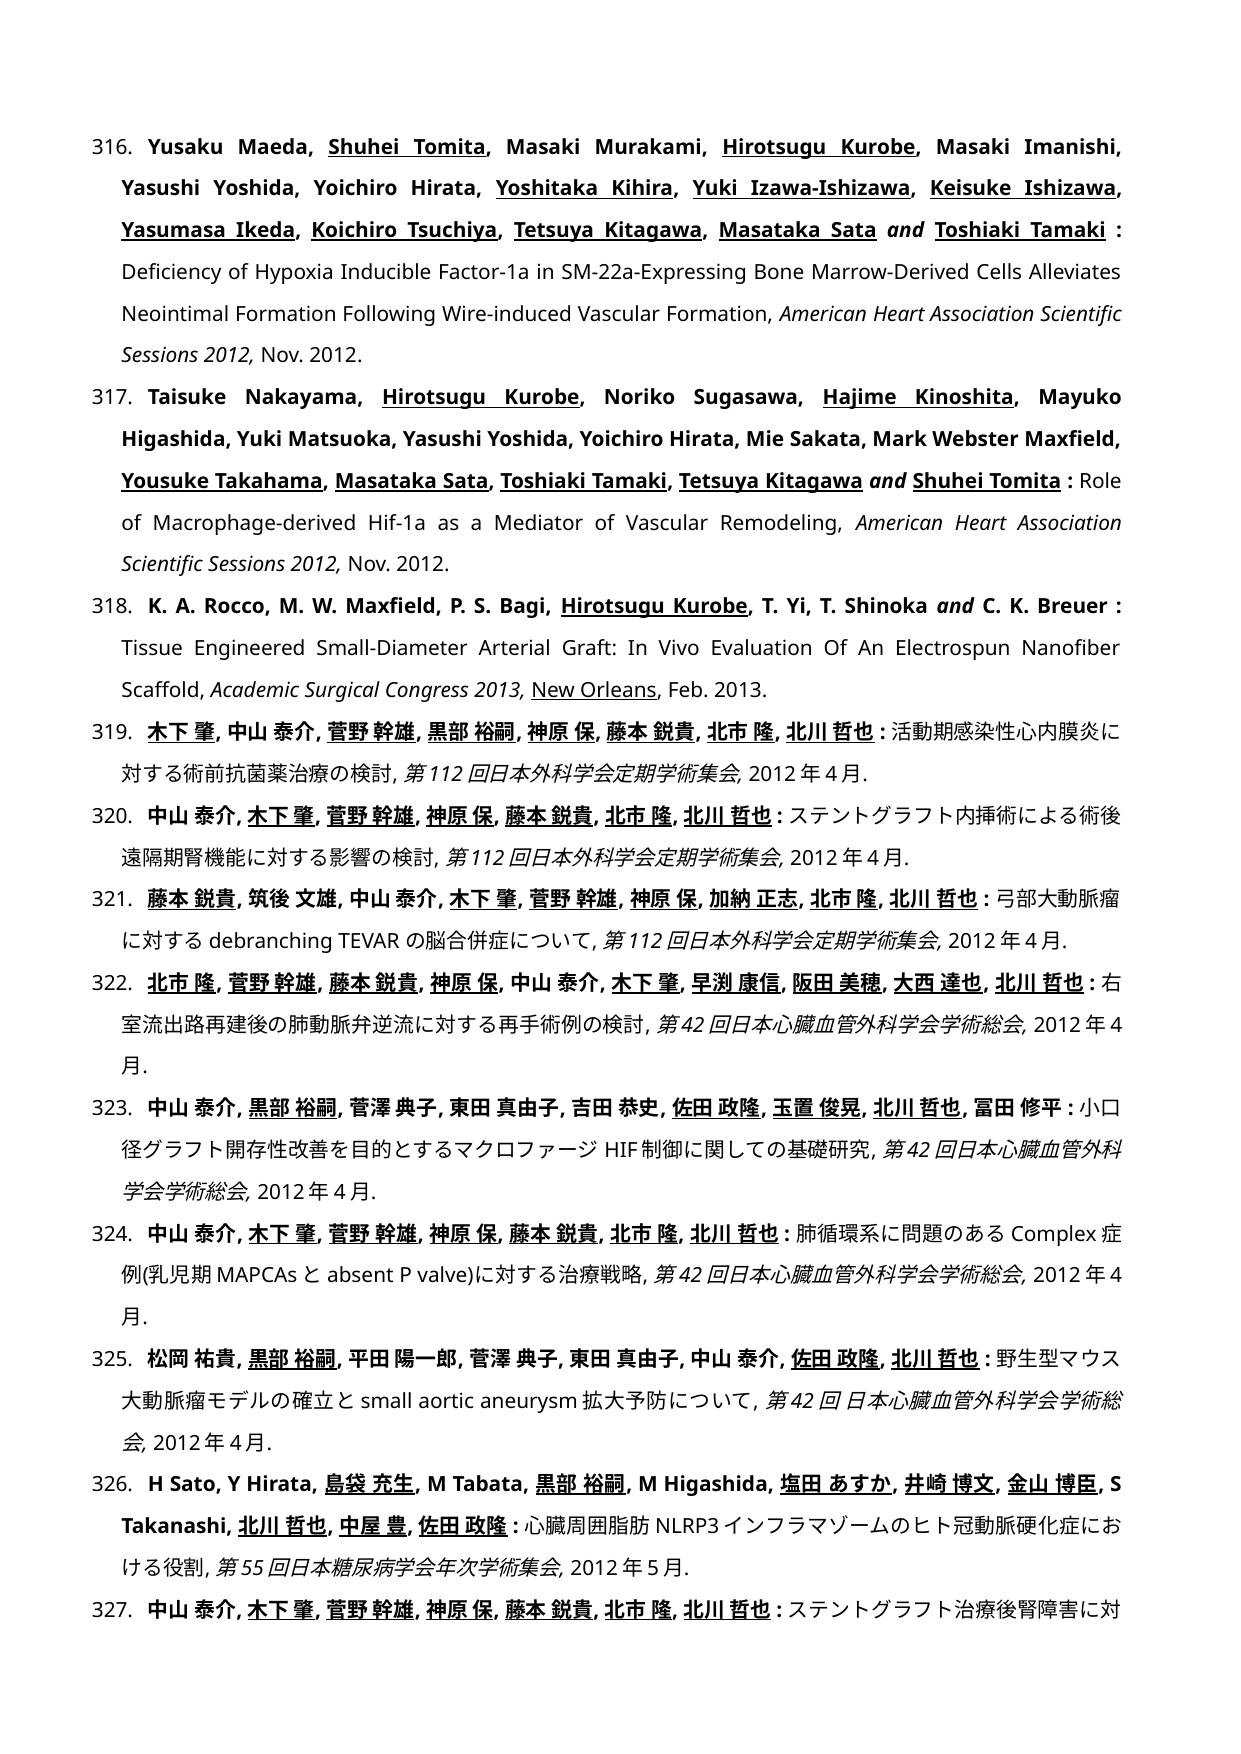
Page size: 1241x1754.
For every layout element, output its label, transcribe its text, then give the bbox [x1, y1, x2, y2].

list 木下 肇, 中山 泰介, 菅野 幹雄, 黒部 裕嗣, 神原 保, 藤本 鋭貴, 北市 隆, 北川 哲也 : 活動期感染性心内膜炎に対する術前抗菌薬治療の検討, 第112回日本外科学会定期学術集会, 2012年4月. [92, 710, 1122, 793]
list 松岡 祐貴, 黒部 裕嗣, 平田 陽一郎, 菅澤 典子, 東田 真由子, 中山 泰介, 佐田 政隆, 北川 哲也 : 野生型マウス大動脈瘤モデルの確立とsmall aortic aneurysm拡大予防について, 第42回 日本心臓血管外科学会学術総会, 2012年4月. [92, 1336, 1122, 1462]
list 中山 泰介, 黒部 裕嗣, 菅澤 典子, 東田 真由子, 吉田 恭史, 佐田 政隆, 玉置 俊晃, 北川 哲也, 冨田 修平 : 小口径グラフト開存性改善を目的とするマクロファージHIF制御に関しての基礎研究, 第42回日本心臓血管外科学会学術総会, 2012年4月. [92, 1086, 1122, 1211]
list 北市 隆, 菅野 幹雄, 藤本 鋭貴, 神原 保, 中山 泰介, 木下 肇, 早渕 康信, 阪田 美穂, 大西 達也, 北川 哲也 : 右室流出路再建後の肺動脈弁逆流に対する再手術例の検討, 第42回日本心臓血管外科学会学術総会, 2012年4月. [92, 961, 1122, 1086]
list K. A. Rocco, M. W. Maxfield, P. S. Bagi, Hirotsugu Kurobe, T. Yi, T. Shinoka and C. K. Breuer : Tissue Engineered Small-Diameter Arterial Graft: In Vivo Evaluation Of An Electrospun Nanofiber Scaffold, Academic Surgical Congress 2013, New Orleans, Feb. 2013. [92, 584, 1122, 710]
list Yusaku Maeda, Shuhei Tomita, Masaki Murakami, Hirotsugu Kurobe, Masaki Imanishi, Yasushi Yoshida, Yoichiro Hirata, Yoshitaka Kihira, Yuki Izawa-Ishizawa, Keisuke Ishizawa, Yasumasa Ikeda, Koichiro Tsuchiya, Tetsuya Kitagawa, Masataka Sata and Toshiaki Tamaki : Deficiency of Hypoxia Inducible Factor-1a in SM-22a-Expressing Bone Marrow-Derived Cells Alleviates Neointimal Formation Following Wire-induced Vascular Formation, American Heart Association Scientific Sessions 2012, Nov. 2012. [92, 125, 1122, 376]
list Taisuke Nakayama, Hirotsugu Kurobe, Noriko Sugasawa, Hajime Kinoshita, Mayuko Higashida, Yuki Matsuoka, Yasushi Yoshida, Yoichiro Hirata, Mie Sakata, Mark Webster Maxfield, Yousuke Takahama, Masataka Sata, Toshiaki Tamaki, Tetsuya Kitagawa and Shuhei Tomita : Role of Macrophage-derived Hif-1a as a Mediator of Vascular Remodeling, American Heart Association Scientific Sessions 2012, Nov. 2012. [92, 376, 1122, 584]
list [92, 1587, 1122, 1629]
list H Sato, Y Hirata, 島袋 充生, M Tabata, 黒部 裕嗣, M Higashida, 塩田 あすか, 井崎 博文, 金山 博臣, S Takanashi, 北川 哲也, 中屋 豊, 佐田 政隆 : 心臓周囲脂肪NLRP3インフラマゾームのヒト冠動脈硬化症における役割, 第55回日本糖尿病学会年次学術集会, 2012年5月. [92, 1462, 1122, 1587]
list 藤本 鋭貴, 筑後 文雄, 中山 泰介, 木下 肇, 菅野 幹雄, 神原 保, 加納 正志, 北市 隆, 北川 哲也 : 弓部大動脈瘤に対するdebranching TEVAR の脳合併症について, 第112回日本外科学会定期学術集会, 2012年4月. [92, 877, 1122, 961]
list 中山 泰介, 木下 肇, 菅野 幹雄, 神原 保, 藤本 鋭貴, 北市 隆, 北川 哲也 : ステントグラフト内挿術による術後遠隔期腎機能に対する影響の検討, 第112回日本外科学会定期学術集会, 2012年4月. [92, 793, 1122, 877]
list 中山 泰介, 木下 肇, 菅野 幹雄, 神原 保, 藤本 鋭貴, 北市 隆, 北川 哲也 : 肺循環系に問題のあるComplex症例(乳児期MAPCAsとabsent P valve)に対する治療戦略, 第42回日本心臓血管外科学会学術総会, 2012年4月. [92, 1211, 1122, 1336]
